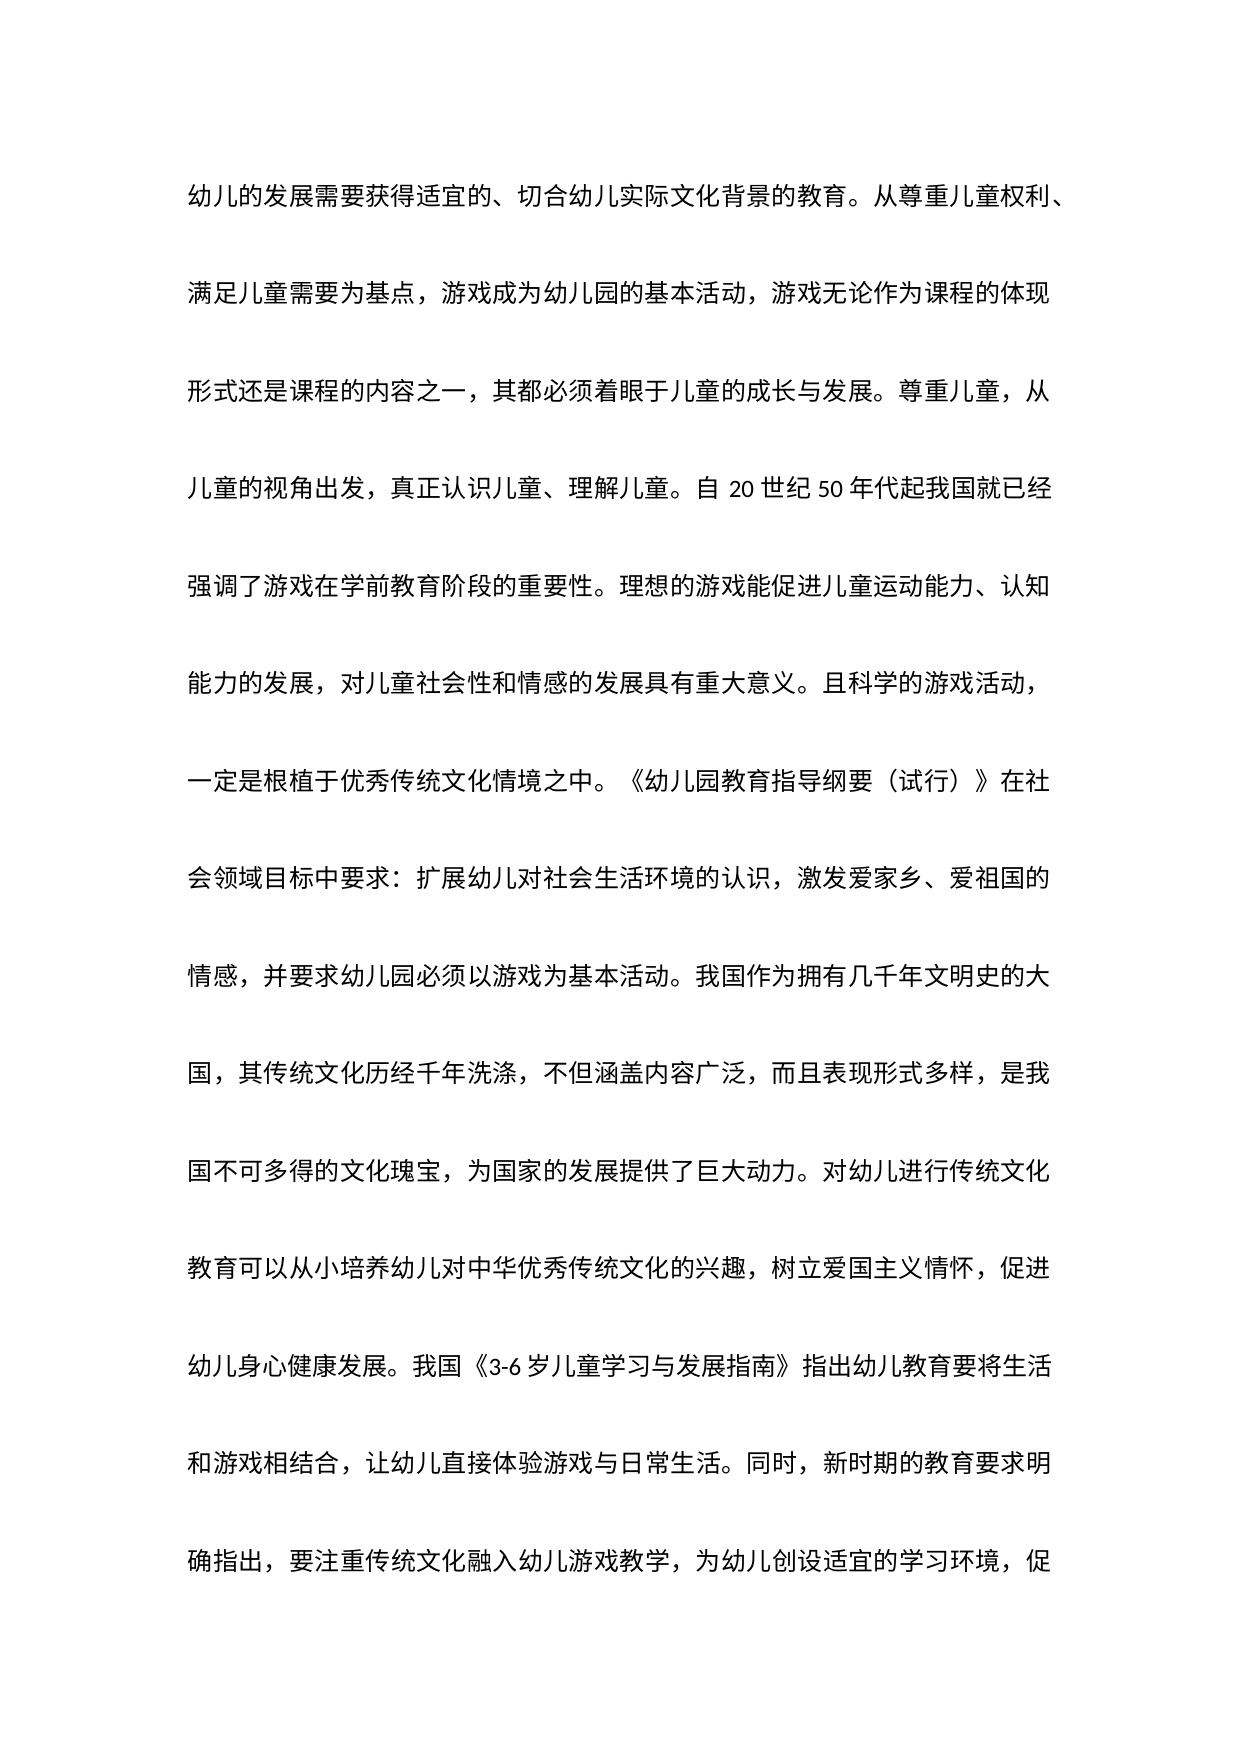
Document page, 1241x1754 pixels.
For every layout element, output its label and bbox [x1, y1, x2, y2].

text [187, 162, 1053, 1592]
